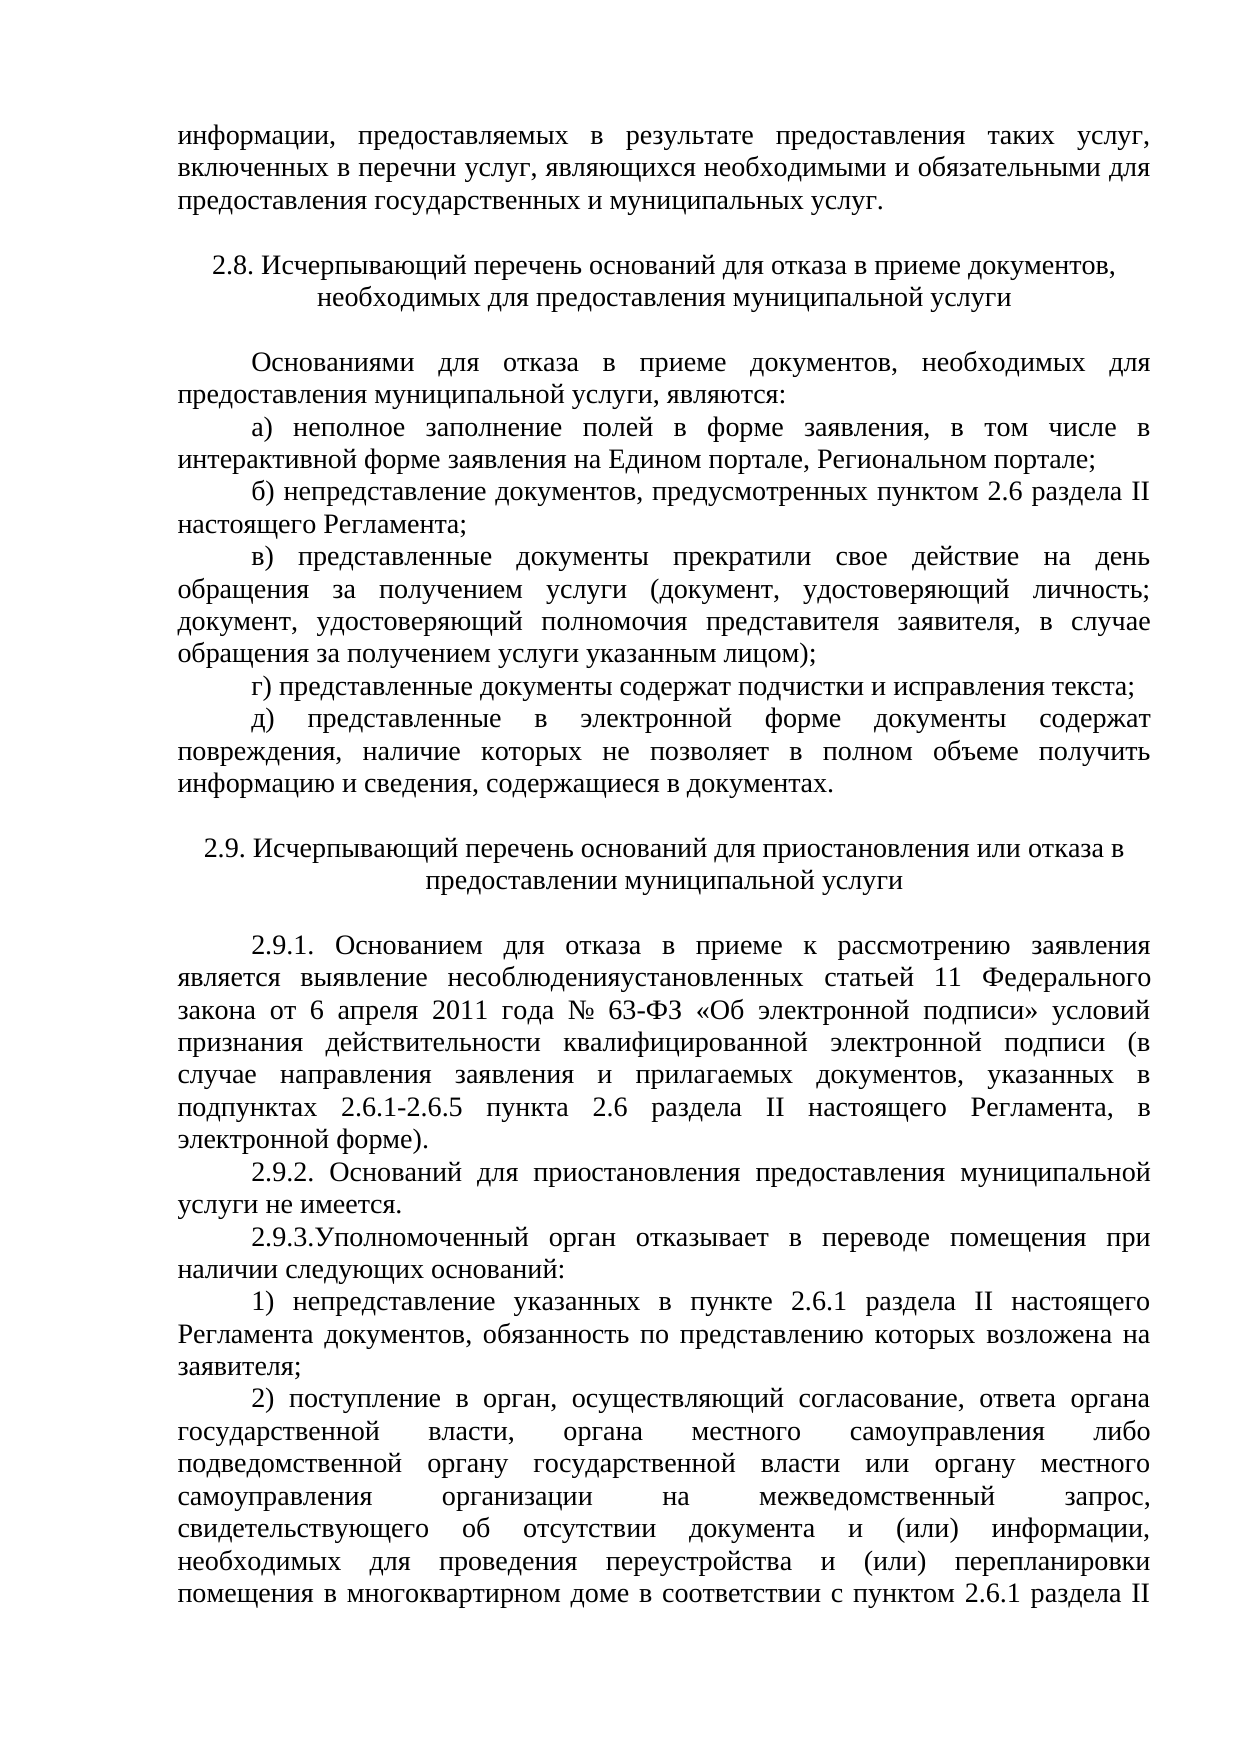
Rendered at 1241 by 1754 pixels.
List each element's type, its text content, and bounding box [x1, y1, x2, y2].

text б) непредставление документов, предусмотренных пунктом 2.6 раздела II настоящего Регламента; [177, 474, 1152, 539]
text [177, 1382, 1152, 1608]
text 2.9.3.Уполномоченный орган отказывает в переводе помещения при наличии следующих оснований: [177, 1219, 1152, 1284]
subtitle 2.9. Исчерпывающий перечень оснований для приостановления или отказа в предоставлении муниципальной услуги [177, 831, 1152, 896]
text в) представленные документы прекратили свое действие на день обращения за получением услуги (документ, удостоверяющий личность; документ, удостоверяющий полномочия представителя заявителя, в случае обращения за получением услуги указанным лицом); [177, 539, 1152, 669]
text 2.9.1. Основанием для отказа в приеме к рассмотрению заявления является выявление несоблюденияустановленных статьей 11 Федерального закона от 6 апреля 2011 года № 63-ФЗ «Об электронной подписи» условий признания действительности квалифицированной электронной подписи (в случае направления заявления и прилагаемых документов, указанных в подпунктах 2.6.1-2.6.5 пункта 2.6 раздела II настоящего Регламента, в электронной форме). [177, 928, 1152, 1155]
text 2.9.2. Оснований для приостановления предоставления муниципальной услуги не имеется. [177, 1155, 1152, 1219]
text г) представленные документы содержат подчистки и исправления текста; [177, 669, 1152, 701]
text 1) непредставление указанных в пункте 2.6.1 раздела II настоящего Регламента документов, обязанность по представлению которых возложена на заявителя; [177, 1284, 1152, 1382]
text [177, 118, 1152, 215]
subtitle 2.8. Исчерпывающий перечень оснований для отказа в приеме документов, необходимых для предоставления муниципальной услуги [177, 248, 1152, 312]
text д) представленные в электронной форме документы содержат повреждения, наличие которых не позволяет в полном объеме получить информацию и сведения, содержащиеся в документах. [177, 701, 1152, 798]
text Основаниями для отказа в приеме документов, необходимых для предоставления муниципальной услуги, являются: [177, 345, 1152, 410]
text а) неполное заполнение полей в форме заявления, в том числе в интерактивной форме заявления на Едином портале, Региональном портале; [177, 410, 1152, 474]
